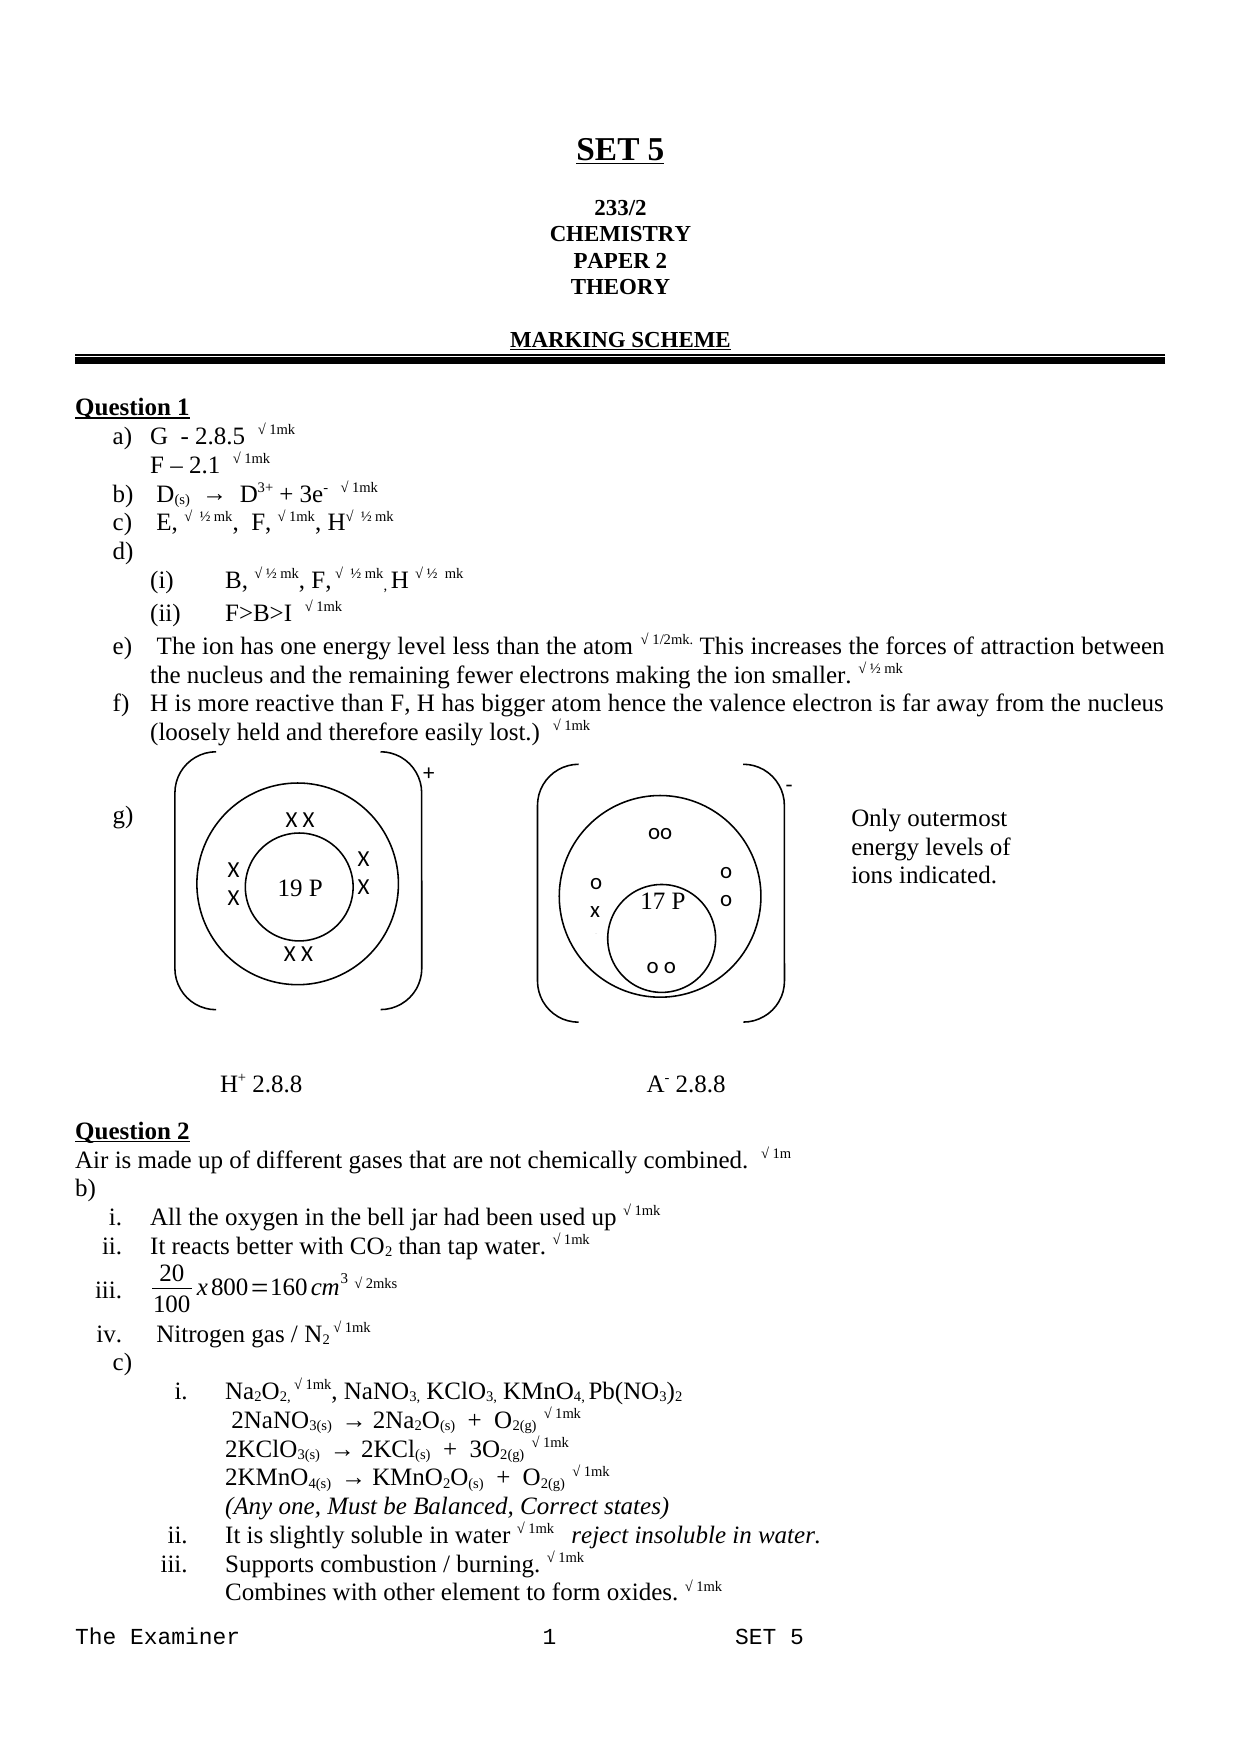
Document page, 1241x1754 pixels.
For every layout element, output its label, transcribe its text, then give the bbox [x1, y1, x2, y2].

list B, √ ½ mk, F, √ ½ mk, H √ ½ mk [150, 565, 1165, 594]
list Supports combustion / burning. √ 1mk [187, 1549, 1165, 1577]
list F>B>I √ 1mk [150, 598, 1165, 627]
text PAPER 2 [75, 247, 1165, 273]
list Na2O2, √ 1mk, NaNO3, KClO3, KMnO4, Pb(NO3)2 [187, 1376, 1165, 1405]
list It is slightly soluble in water √ 1mk reject insoluble in water. [187, 1520, 1165, 1549]
text SET 5 [75, 129, 1165, 168]
text Question 1 [75, 392, 1165, 421]
text Question 2 [75, 1116, 1165, 1145]
list It reacts better with CO2 than tap water. √ 1mk [122, 1231, 1165, 1260]
text 2KClO3(s) → 2KCl(s) + 3O2(g) √ 1mk [225, 1434, 1165, 1462]
text Air is made up of different gases that are not chemically combined. √ 1m [75, 1145, 1165, 1173]
list E, √ ½ mk, F, √ 1mk, H√ ½ mk [112, 507, 1165, 536]
list G - 2.8.5 √ 1mk [112, 421, 1165, 450]
text Combines with other element to form oxides. √ 1mk [225, 1577, 1165, 1606]
text (Any one, Must be Balanced, Correct states) [225, 1491, 1165, 1520]
text 233/2 [75, 194, 1165, 220]
list The ion has one energy level less than the atom √ 1/2mk. This increases the forces of attraction between the nucleus and the remaining fewer electrons making the ion smaller. √ ½ mk [112, 631, 1165, 688]
text CHEMISTRY [75, 220, 1165, 247]
text MARKING SCHEME [75, 326, 1165, 354]
text THEORY [75, 273, 1165, 299]
text 2NaNO3(s) → 2Na2O(s) + O2(g) √ 1mk [225, 1405, 1165, 1434]
list √ 2mks [122, 1260, 1165, 1319]
list All the oxygen in the bell jar had been used up √ 1mk [122, 1202, 1165, 1231]
list H is more reactive than F, H has bigger atom hence the valence electron is far away from the nucleus (loosely held and therefore easily lost.) √ 1mk [112, 688, 1165, 746]
text 2KMnO4(s) → KMnO2O(s) + O2(g) √ 1mk [225, 1462, 1165, 1491]
list Nitrogen gas / N2 √ 1mk [122, 1319, 1165, 1347]
list D(s) D3+ + 3e- √ 1mk [112, 479, 1165, 507]
text F – 2.1 √ 1mk [150, 450, 1165, 479]
